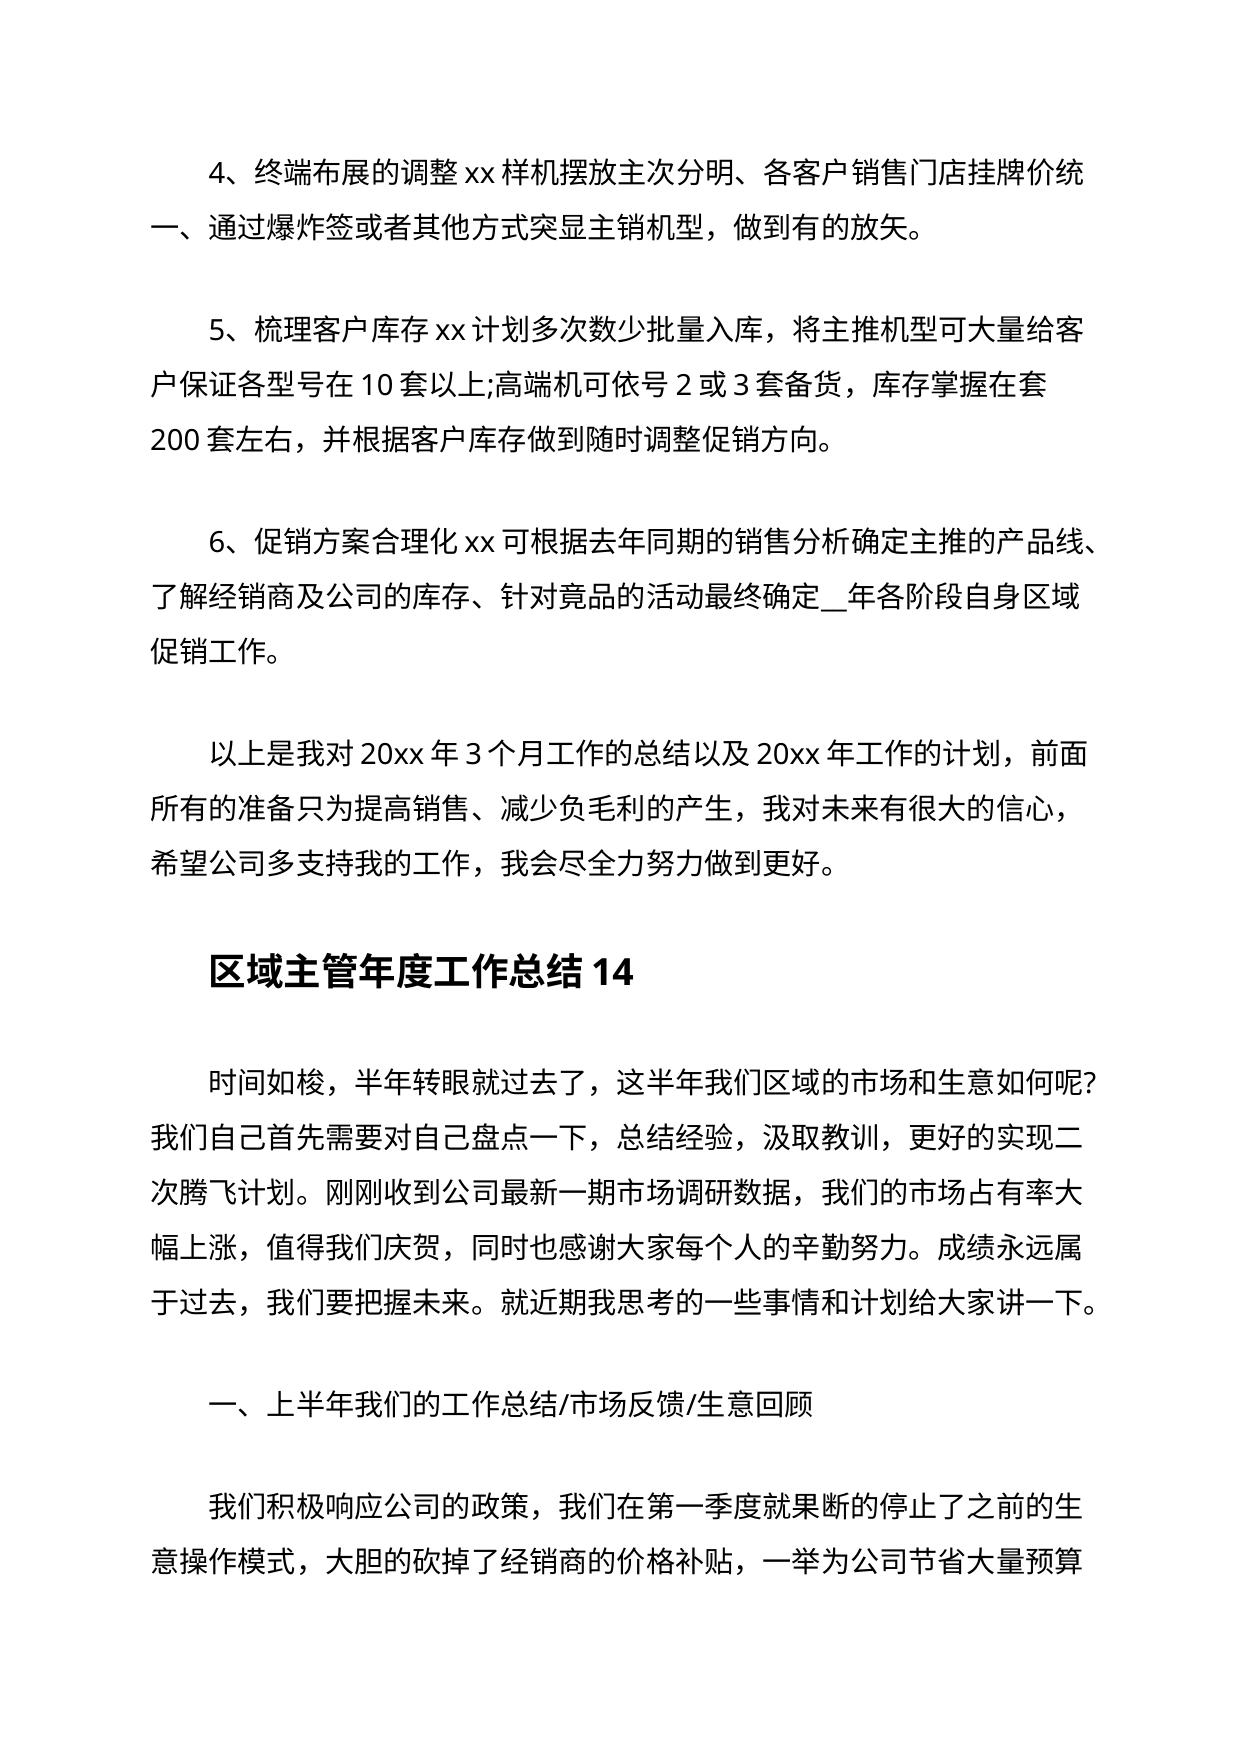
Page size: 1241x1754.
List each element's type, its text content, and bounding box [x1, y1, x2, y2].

text 6、促销方案合理化xx可根据去年同期的销售分析确定主推的产品线、了解经销商及公司的库存、针对竟品的活动最终确定__年各阶段自身区域促销工作。 [150, 519, 1090, 671]
text 5、梳理客户库存xx计划多次数少批量入库，将主推机型可大量给客户保证各型号在10套以上;高端机可依号2或3套备货，库存掌握在套200套左右，并根据客户库存做到随时调整促销方向。 [150, 307, 1090, 459]
text 一、上半年我们的工作总结/市场反馈/生意回顾 [150, 1381, 1090, 1424]
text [150, 1483, 1090, 1580]
text 以上是我对20xx年3个月工作的总结以及20xx年工作的计划，前面所有的准备只为提高销售、减少负毛利的产生，我对未来有很大的信心，希望公司多支持我的工作，我会尽全力努力做到更好。 [150, 731, 1090, 883]
text 4、终端布展的调整xx样机摆放主次分明、各客户销售门店挂牌价统一、通过爆炸签或者其他方式突显主销机型，做到有的放矢。 [150, 150, 1090, 247]
text 区域主管年度工作总结14 [150, 942, 1090, 997]
text 时间如梭，半年转眼就过去了，这半年我们区域的市场和生意如何呢?我们自己首先需要对自己盘点一下，总结经验，汲取教训，更好的实现二次腾飞计划。刚刚收到公司最新一期市场调研数据，我们的市场占有率大幅上涨，值得我们庆贺，同时也感谢大家每个人的辛勤努力。成绩永远属于过去，我们要把握未来。就近期我思考的一些事情和计划给大家讲一下。 [150, 1060, 1090, 1322]
